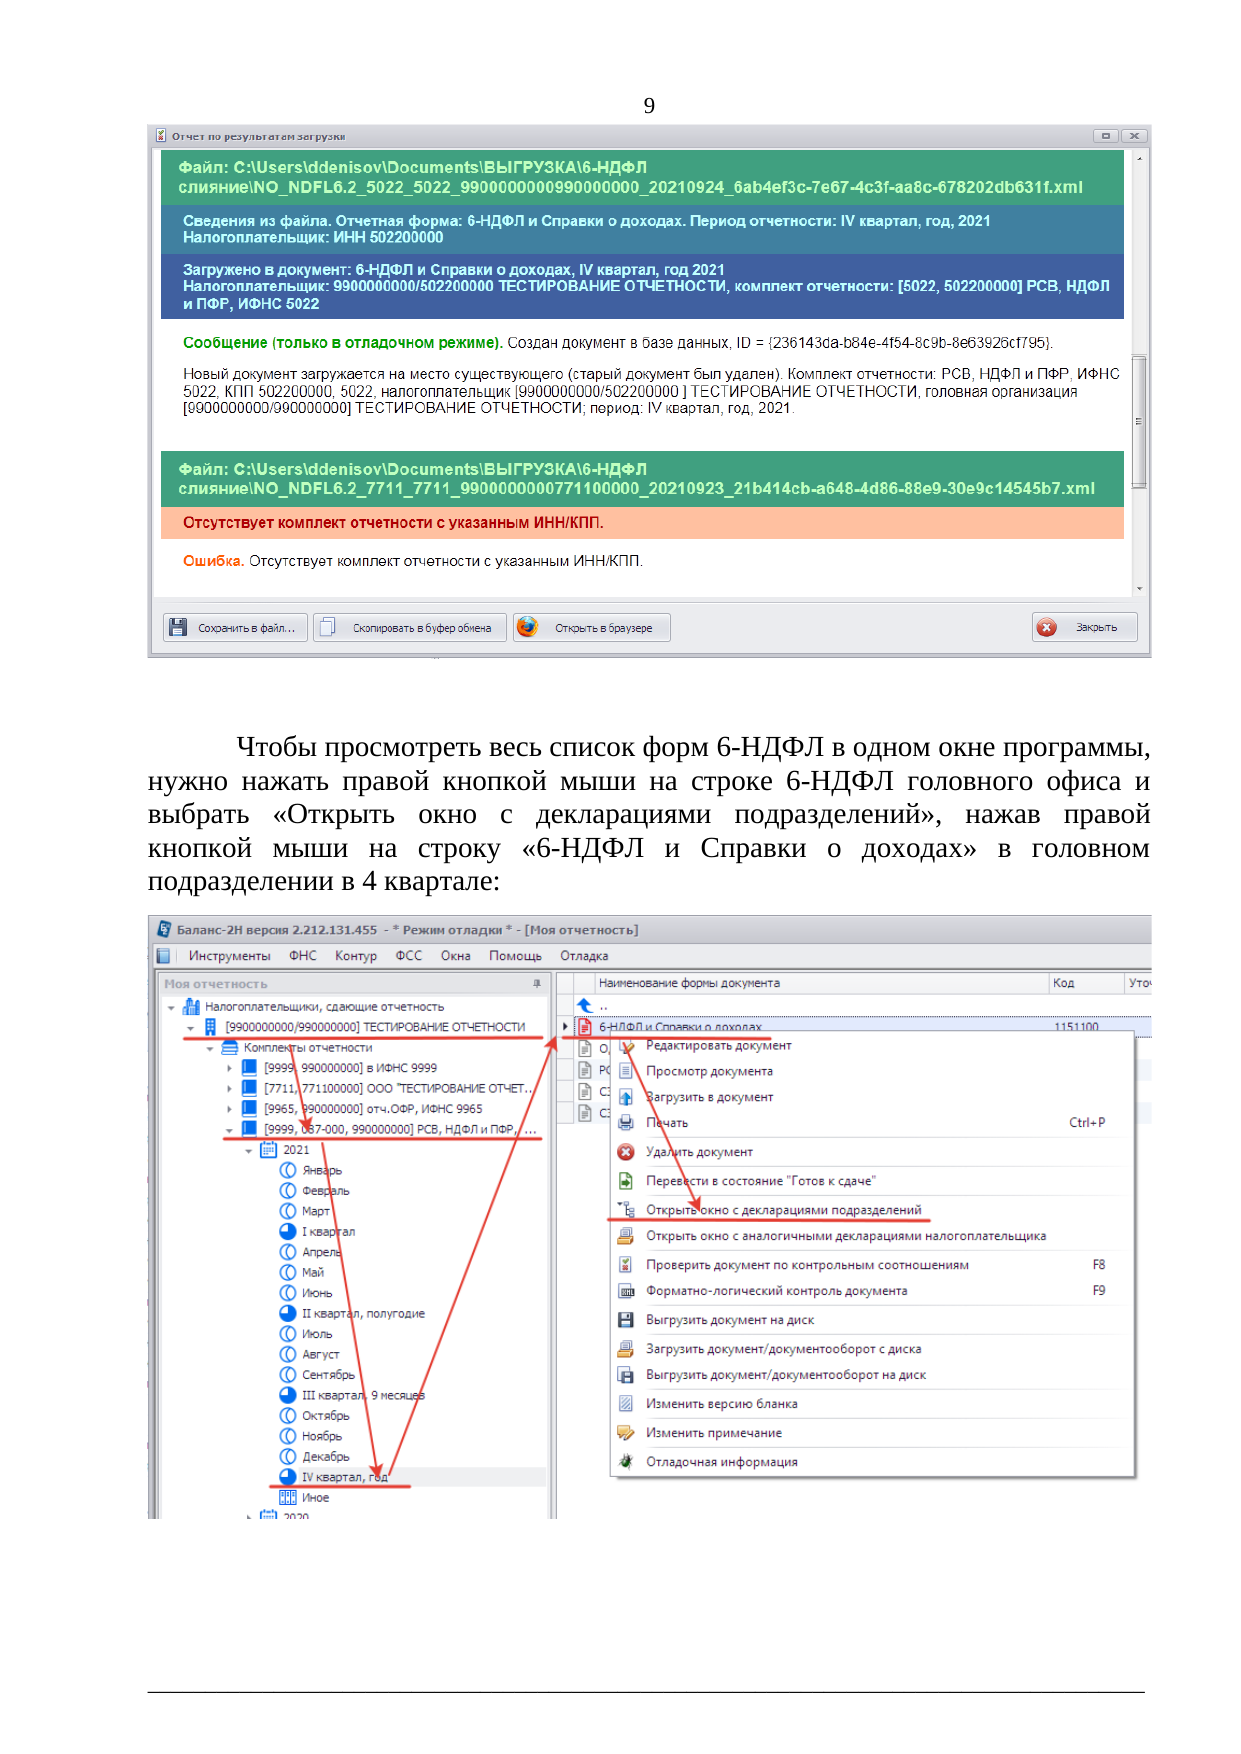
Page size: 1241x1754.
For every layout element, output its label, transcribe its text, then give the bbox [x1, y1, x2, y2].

picture [147, 915, 1152, 1519]
picture [147, 124, 1152, 659]
text Чтобы просмотреть весь список форм 6-НДФЛ в одном окне программы, нужно нажать правой кнопкой мыши на строке 6-НДФЛ головного офиса и выбрать «Открыть окно с декларациями подразделений», нажав правой кнопкой мыши на строку «6-НДФЛ и Справки о доходах» в головном подразделении в 4 квартале: [148, 729, 1152, 897]
